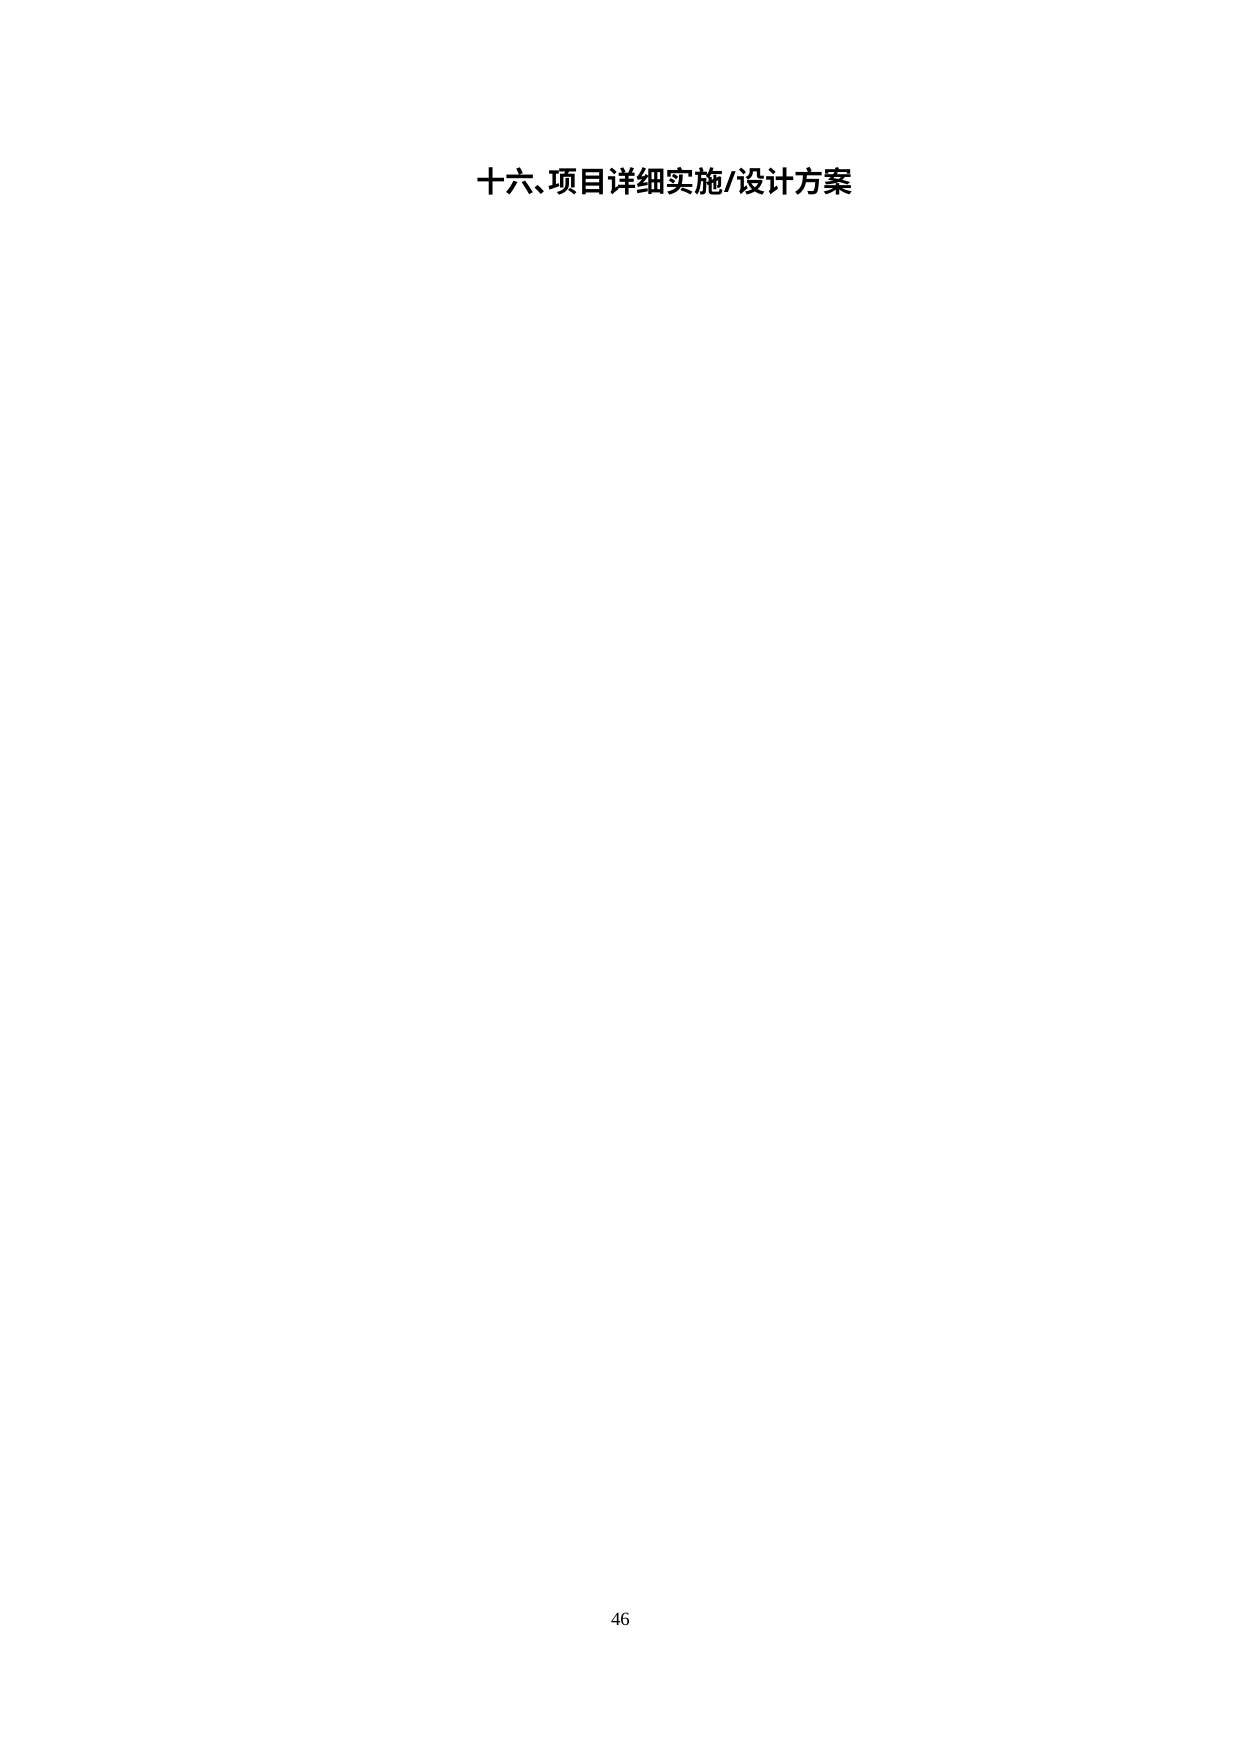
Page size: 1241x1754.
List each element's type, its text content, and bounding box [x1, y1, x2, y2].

text 十六､项目详细实施/设计方案 [75, 159, 1165, 201]
